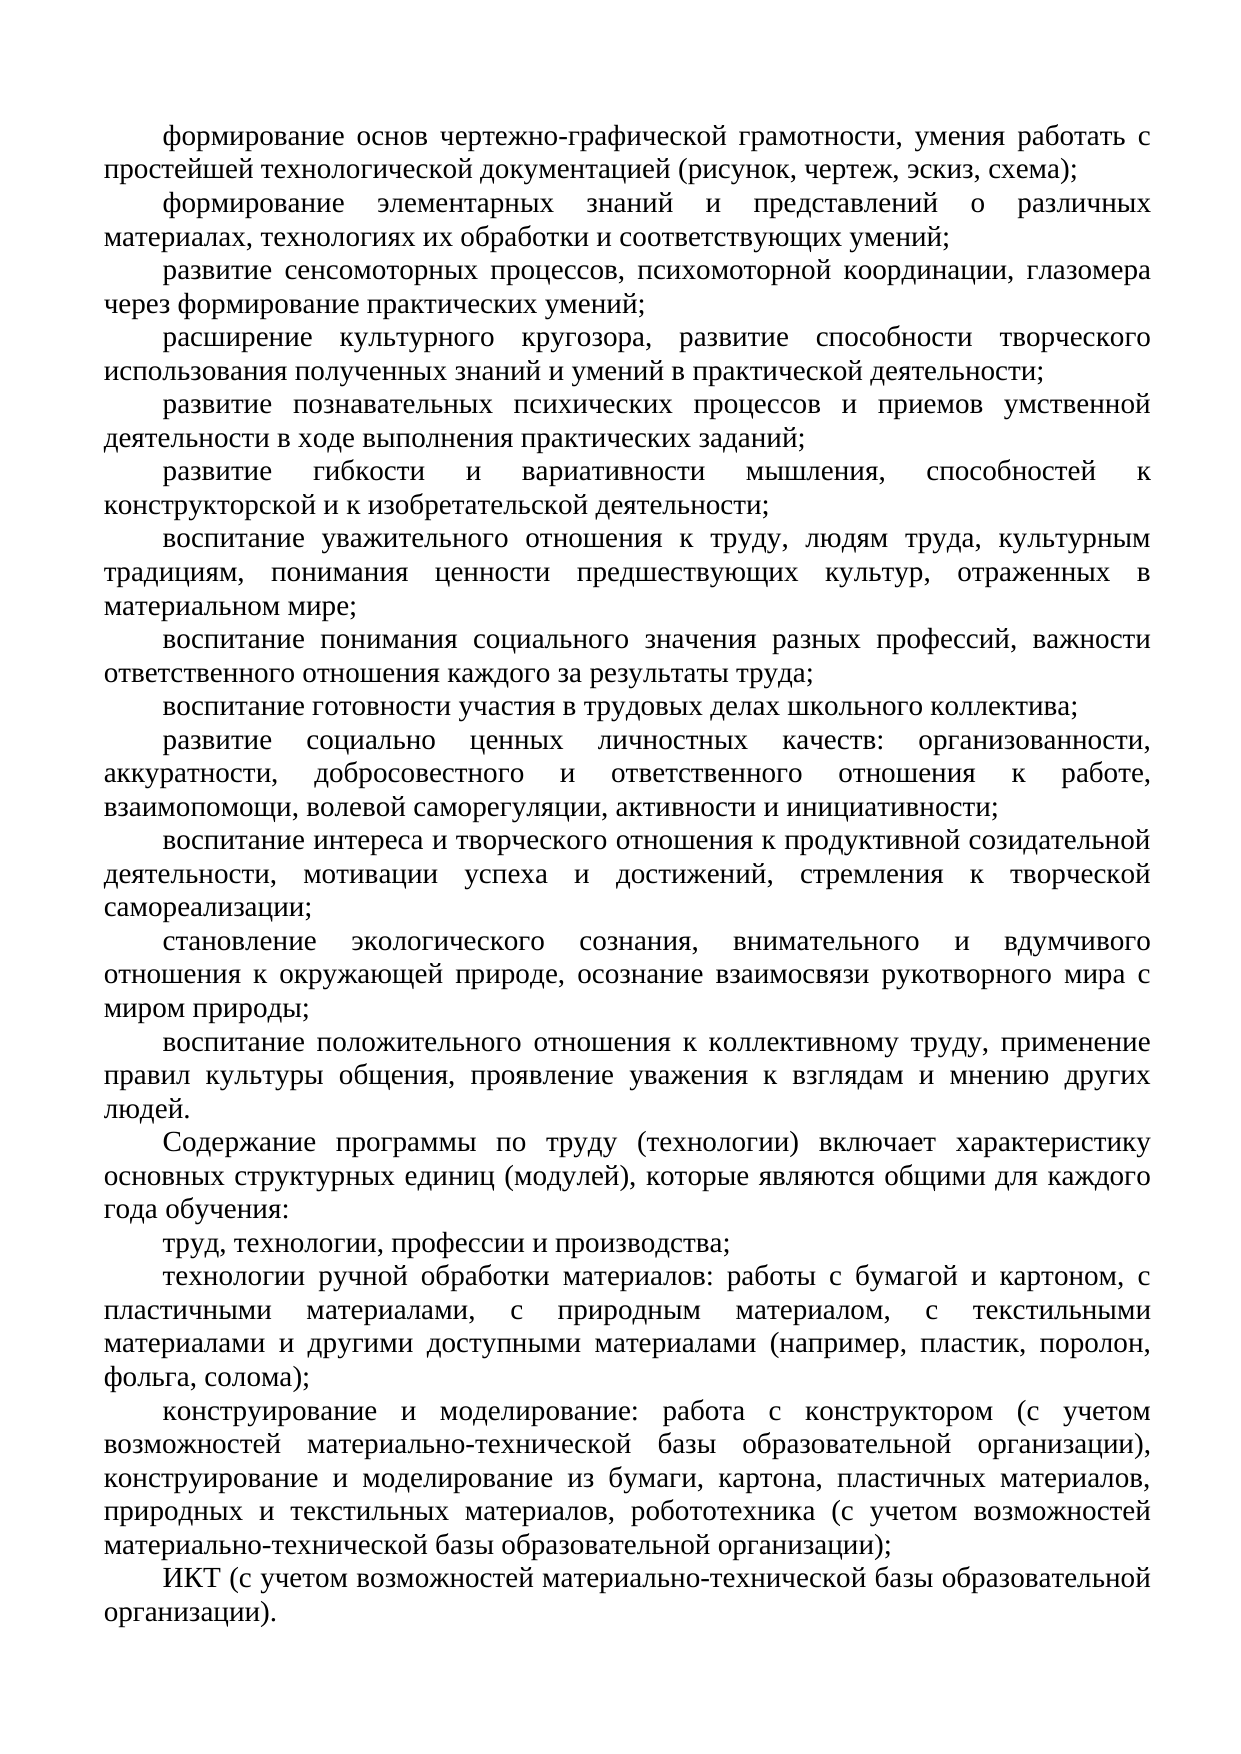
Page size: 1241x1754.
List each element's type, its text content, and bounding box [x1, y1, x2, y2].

text формирование основ чертежно-графической грамотности, умения работать с простейшей технологической документацией (рисунок, чертеж, эскиз, схема); [103, 118, 1152, 185]
text технологии ручной обработки материалов: работы с бумагой и картоном, с пластичными материалами, с природным материалом, с текстильными материалами и другими доступными материалами (например, пластик, поролон, фольга, солома); [103, 1258, 1152, 1393]
text развитие социально ценных личностных качеств: организованности, аккуратности, добросовестного и ответственного отношения к работе, взаимопомощи, волевой саморегуляции, активности и инициативности; [103, 722, 1152, 822]
text воспитание понимания социального значения разных профессий, важности ответственного отношения каждого за результаты труда; [103, 621, 1152, 688]
text Содержание программы по труду (технологии) включает характеристику основных структурных единиц (модулей), которые являются общими для каждого года обучения: [103, 1124, 1152, 1225]
text воспитание положительного отношения к коллективному труду, применение правил культуры общения, проявление уважения к взглядам и мнению других людей. [103, 1024, 1152, 1124]
text воспитание уважительного отношения к труду, людям труда, культурным традициям, понимания ценности предшествующих культур, отраженных в материальном мире; [103, 521, 1152, 621]
text становление экологического сознания, внимательного и вдумчивого отношения к окружающей природе, осознание взаимосвязи рукотворного мира с миром природы; [103, 923, 1152, 1024]
text воспитание готовности участия в трудовых делах школьного коллектива; [103, 688, 1152, 722]
text воспитание интереса и творческого отношения к продуктивной созидательной деятельности, мотивации успеха и достижений, стремления к творческой самореализации; [103, 822, 1152, 923]
text формирование элементарных знаний и представлений о различных материалах, технологиях их обработки и соответствующих умений; [103, 185, 1152, 252]
text развитие познавательных психических процессов и приемов умственной деятельности в ходе выполнения практических заданий; [103, 386, 1152, 453]
text развитие сенсомоторных процессов, психомоторной координации, глазомера через формирование практических умений; [103, 252, 1152, 319]
text ИКТ (с учетом возможностей материально-технической базы образовательной организации). [103, 1560, 1152, 1627]
text развитие гибкости и вариативности мышления, способностей к конструкторской и к изобретательской деятельности; [103, 453, 1152, 521]
text конструирование и моделирование: работа с конструктором (с учетом возможностей материально-технической базы образовательной организации), конструирование и моделирование из бумаги, картона, пластичных материалов, природных и текстильных материалов, робототехника (с учетом возможностей материально-технической базы образовательной организации); [103, 1393, 1152, 1560]
text труд, технологии, профессии и производства; [103, 1225, 1152, 1258]
text расширение культурного кругозора, развитие способности творческого использования полученных знаний и умений в практической деятельности; [103, 319, 1152, 386]
